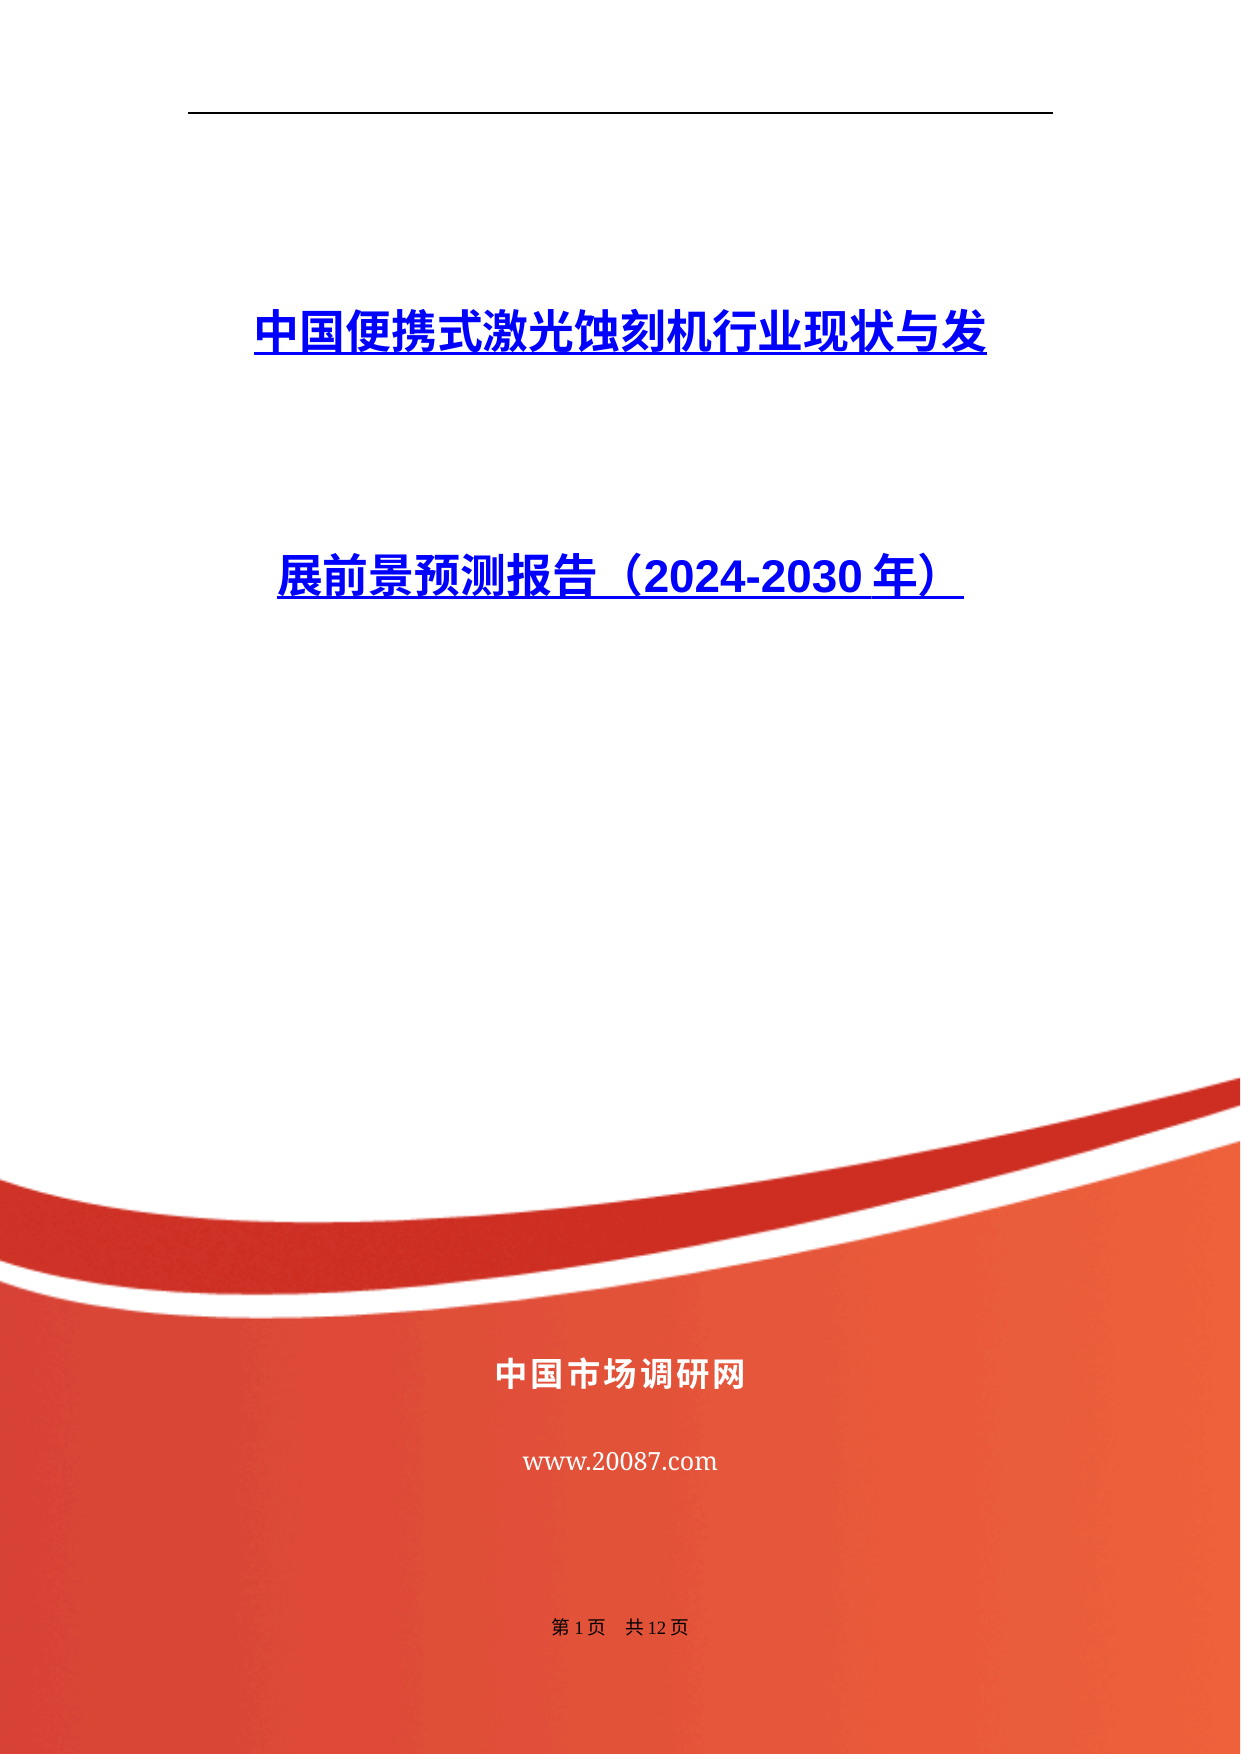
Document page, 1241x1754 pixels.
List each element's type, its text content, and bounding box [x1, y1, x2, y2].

picture [0, 1006, 1241, 1754]
subtitle 中国市场调研网 [187, 1339, 1053, 1404]
table_header 中国便携式激光蚀刻机行业现状与发展前景预测报告（2024-2030年） [188, 207, 1053, 773]
text www.20087.com [187, 1428, 1053, 1493]
